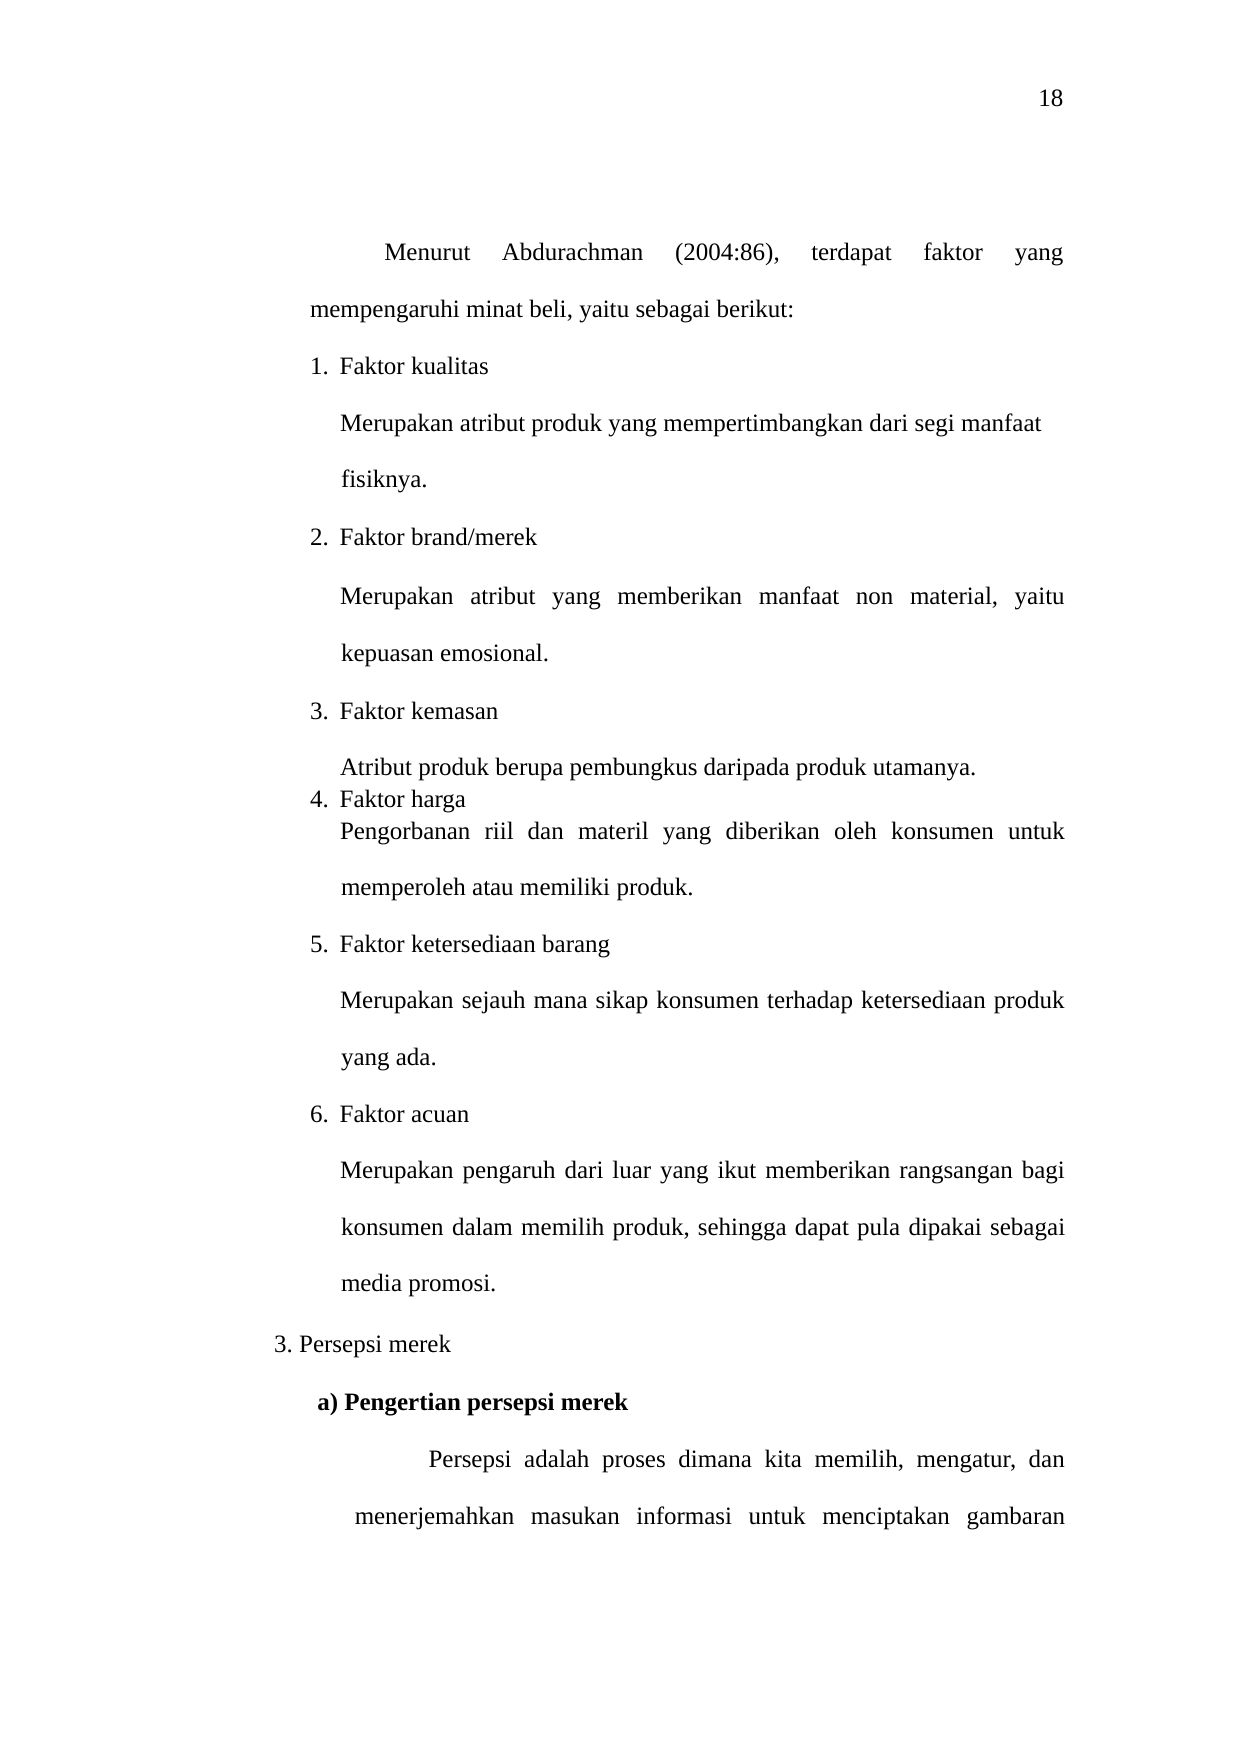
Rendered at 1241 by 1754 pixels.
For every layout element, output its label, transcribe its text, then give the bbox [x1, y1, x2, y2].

list Faktor ketersediaan barang [310, 929, 1065, 958]
text Merupakan atribut produk yang mempertimbangkan dari segi manfaat [340, 408, 1065, 437]
text fisiknya. [341, 464, 1065, 493]
text Merupakan pengaruh dari luar yang ikut memberikan rangsangan bagi konsumen dalam memilih produk, sehingga dapat pula dipakai sebagai media promosi. [340, 1155, 1065, 1297]
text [354, 1444, 1065, 1530]
text Atribut produk berupa pembungkus daripada produk utamanya. [340, 752, 1065, 781]
list Faktor kemasan [310, 696, 1065, 724]
list Faktor brand/merek [310, 522, 1065, 551]
list Faktor harga [310, 784, 1065, 813]
text Pengorbanan riil dan materil yang diberikan oleh konsumen untuk memperoleh atau memiliki produk. [340, 816, 1065, 901]
text Merupakan sejauh mana sikap konsumen terhadap ketersediaan produk yang ada. [340, 986, 1065, 1071]
list Faktor acuan [310, 1099, 1065, 1127]
text Merupakan atribut yang memberikan manfaat non material, yaitu kepuasan emosional. [340, 581, 1065, 667]
list Faktor kualitas [310, 351, 1065, 380]
text mempengaruhi minat beli, yaitu sebagai berikut: [310, 294, 1065, 323]
subtitle a) Pengertian persepsi merek [317, 1387, 1108, 1416]
text 3. Persepsi merek [274, 1329, 1065, 1358]
text Menurut Abdurachman (2004:86), terdapat faktor yang [148, 237, 1111, 266]
